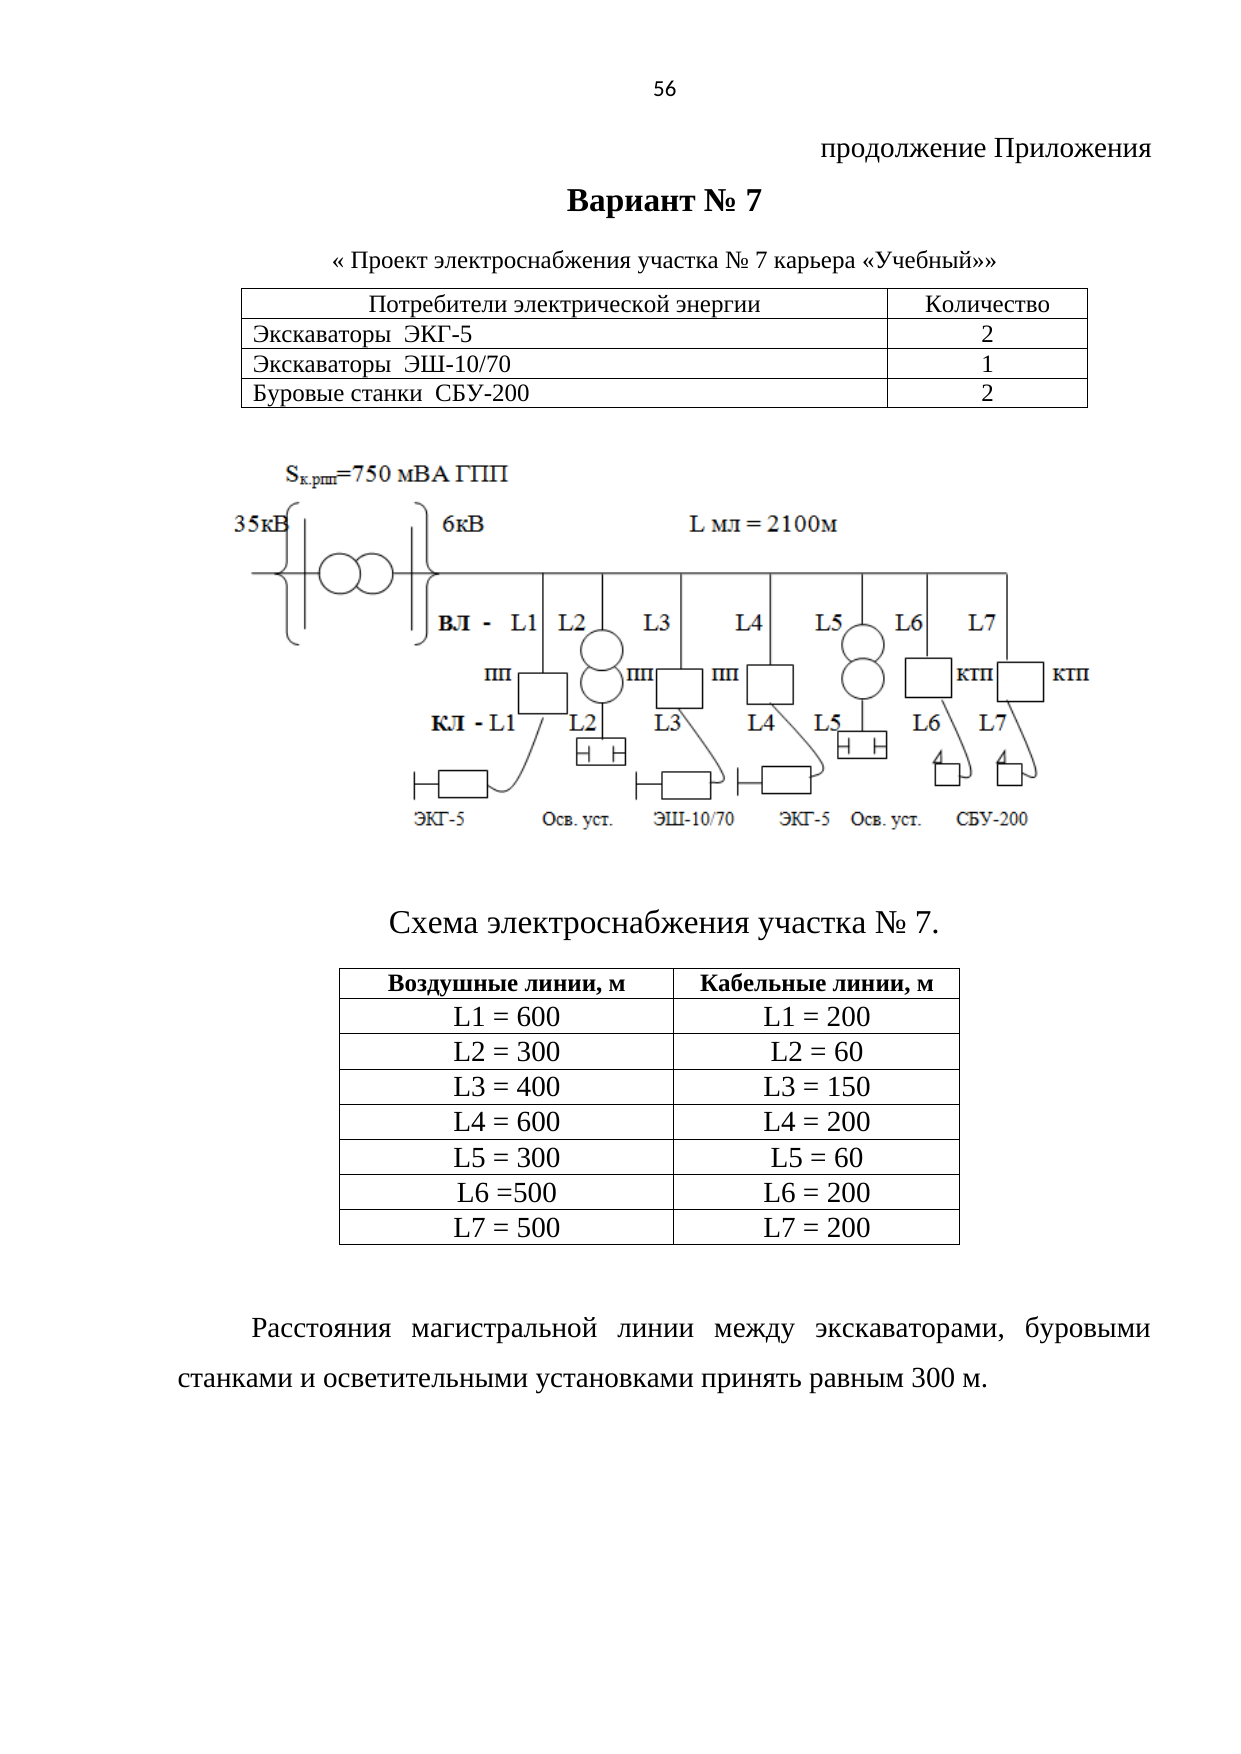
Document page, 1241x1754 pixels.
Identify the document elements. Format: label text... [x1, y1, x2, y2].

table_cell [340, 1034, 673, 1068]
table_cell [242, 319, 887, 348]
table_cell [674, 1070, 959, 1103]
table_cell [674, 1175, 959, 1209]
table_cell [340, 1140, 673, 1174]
text Расстояния магистральной линии между экскаваторами, буровыми станками и осветительными установками принять равным 300 м. [177, 1310, 1152, 1394]
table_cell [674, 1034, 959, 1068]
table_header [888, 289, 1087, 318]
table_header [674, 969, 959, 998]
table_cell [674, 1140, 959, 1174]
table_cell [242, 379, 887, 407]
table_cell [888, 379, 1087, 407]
text продолжение Приложения [177, 130, 1152, 163]
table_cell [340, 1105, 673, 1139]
picture [215, 437, 1114, 878]
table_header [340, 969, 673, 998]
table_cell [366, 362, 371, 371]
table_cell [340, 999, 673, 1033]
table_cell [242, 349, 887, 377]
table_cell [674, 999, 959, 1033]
text « Проект электроснабжения участка № 7 карьера «Учебный»» [177, 245, 1152, 274]
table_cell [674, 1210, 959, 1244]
text Вариант № 7 [177, 180, 1152, 218]
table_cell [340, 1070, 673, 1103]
text Схема электроснабжения участка № 7. [177, 903, 1152, 941]
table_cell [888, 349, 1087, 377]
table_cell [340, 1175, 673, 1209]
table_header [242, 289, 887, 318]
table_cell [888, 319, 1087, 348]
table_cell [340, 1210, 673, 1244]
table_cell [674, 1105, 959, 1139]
